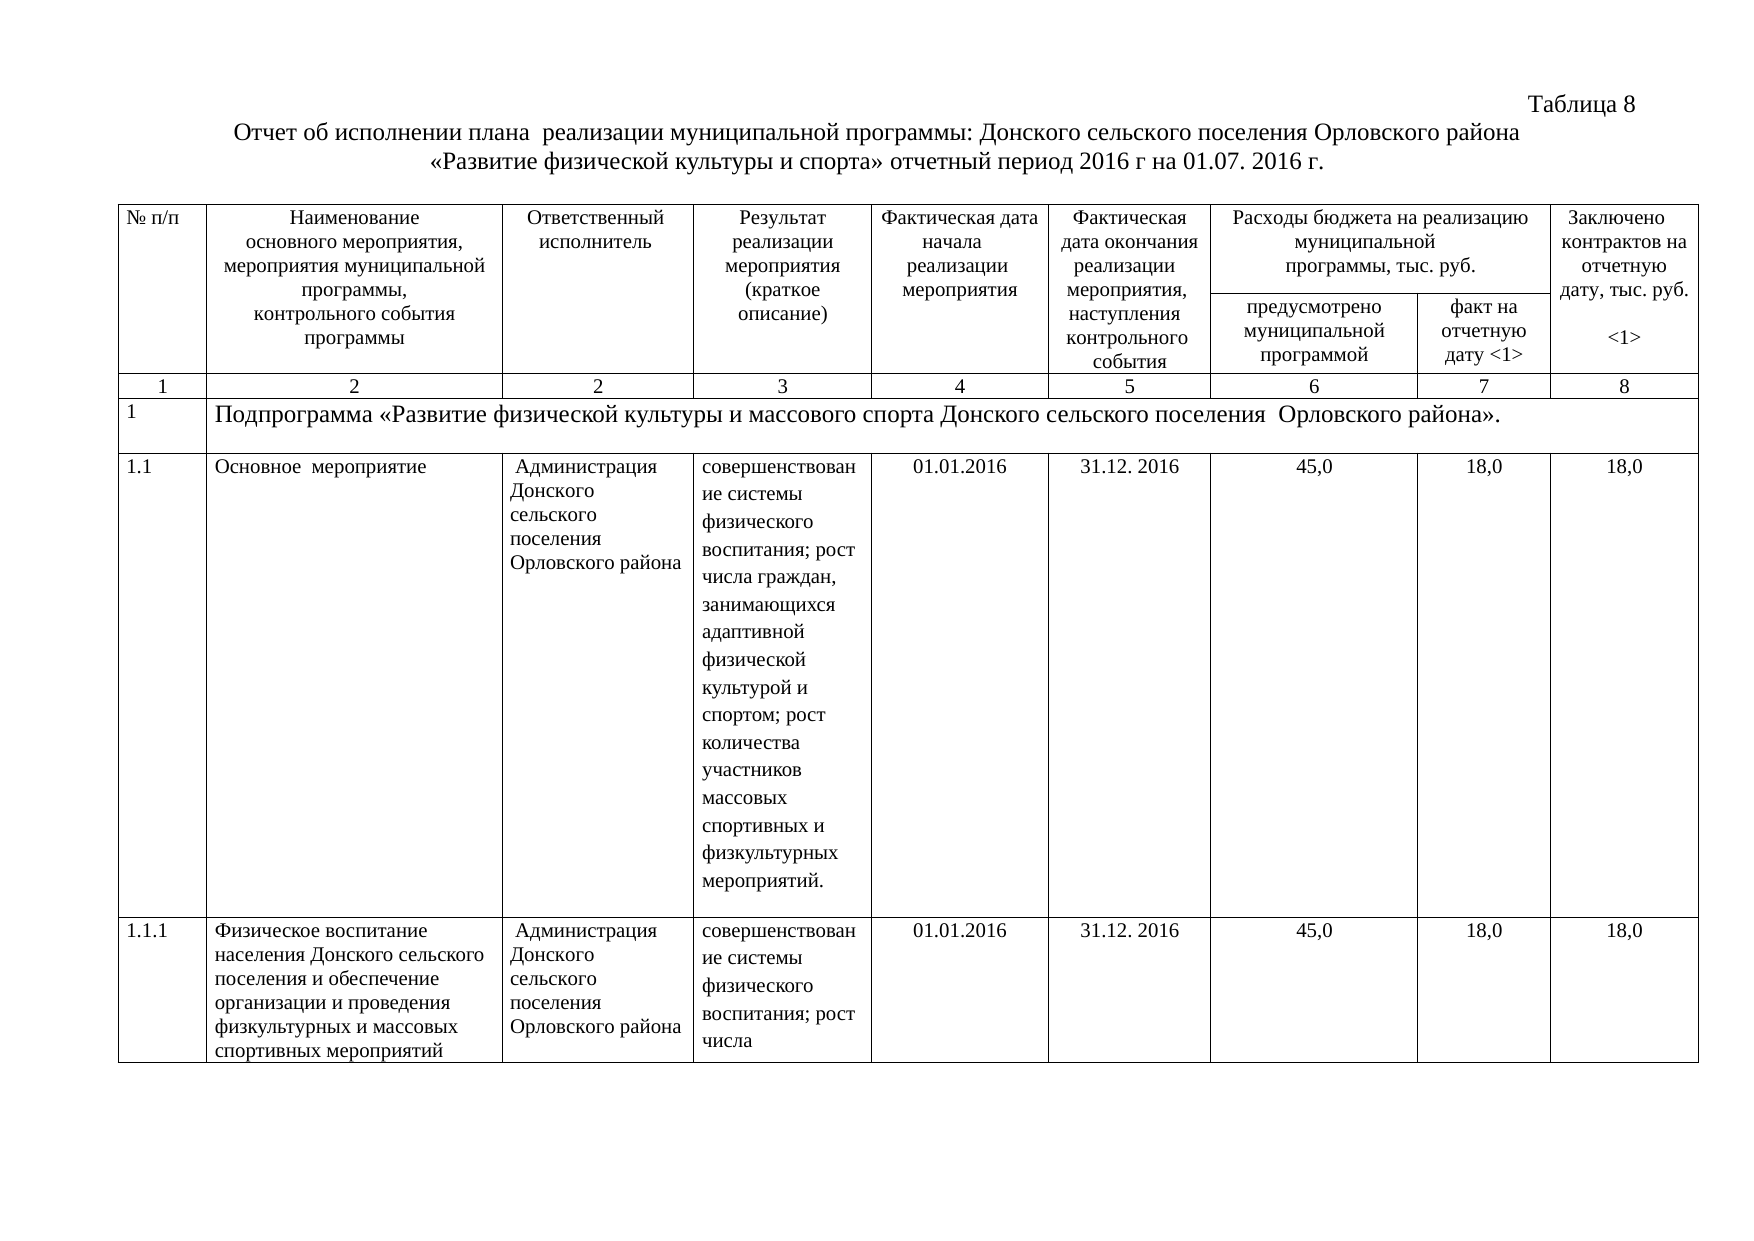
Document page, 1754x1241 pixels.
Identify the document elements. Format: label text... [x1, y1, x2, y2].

table_cell Подпрограмма «Развитие физической культуры и массового спорта Донского сельского поселения Орловского района». [207, 399, 1698, 453]
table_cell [694, 918, 871, 1062]
table_cell 45,0 [1211, 918, 1417, 1062]
table_cell 18,0 [1418, 918, 1550, 1062]
table_cell 45,0 [1211, 454, 1417, 917]
table_cell 18,0 [1551, 918, 1698, 1062]
table_cell факт на отчетную дату <1> [1418, 294, 1550, 373]
table_header Наименование основного мероприятия, мероприятия муниципальной программы, контрольного события программы [207, 205, 502, 373]
table_cell 3 [694, 374, 871, 398]
table_header Фактическая дата окончания реализации мероприятия, наступления контрольного события [1049, 205, 1210, 373]
table_cell предусмотрено муниципальной программой [1211, 294, 1417, 373]
table_header № п/п [119, 205, 206, 373]
table_cell 6 [1211, 374, 1417, 398]
table_cell 5 [1049, 374, 1210, 398]
table_cell 1.1.1 [119, 918, 206, 1062]
table_header Результат реализации мероприятия (краткое описание) [694, 205, 871, 373]
table_cell 1 [119, 399, 206, 453]
table_header Фактическая дата начала реализации мероприятия [872, 205, 1048, 373]
table_header Ответственный исполнитель [503, 205, 693, 373]
table_cell 18,0 [1551, 454, 1698, 917]
table_cell 2 [503, 374, 693, 398]
table_cell 31.12. 2016 [1049, 918, 1210, 1062]
table_cell 8 [1551, 374, 1698, 398]
table_cell 01.01.2016 [872, 918, 1048, 1062]
table_cell Основное мероприятие [207, 454, 502, 917]
table_cell 01.01.2016 [872, 454, 1048, 917]
table_cell 4 [872, 374, 1048, 398]
table_cell совершенствование системы физического воспитания; рост числа граждан, занимающихся адаптивной физической культурой и спортом; рост количества участников массовых спортивных и физкультурных мероприятий. [694, 454, 871, 917]
table_header Расходы бюджета на реализацию муниципальной программы, тыс. руб. [1211, 205, 1550, 293]
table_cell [207, 918, 502, 1062]
table_cell 2 [207, 374, 502, 398]
text Таблица 8 [118, 89, 1636, 117]
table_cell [503, 918, 693, 1062]
text Отчет об исполнении плана реализации муниципальной программы: Донского сельского поселения Орловского района [118, 117, 1636, 146]
table_cell 18,0 [1418, 454, 1550, 917]
table_cell 1 [119, 374, 206, 398]
table_cell 31.12. 2016 [1049, 454, 1210, 917]
table_cell Администрация Донского сельского поселения Орловского района [503, 454, 693, 917]
table_cell 7 [1418, 374, 1550, 398]
table_header Заключено контрактов на отчетную дату, тыс. руб. <1> [1551, 205, 1698, 373]
text «Развитие физической культуры и спорта» отчетный период 2016 г на 01.07. 2016 г. [118, 146, 1636, 175]
table_cell 1.1 [119, 454, 206, 917]
